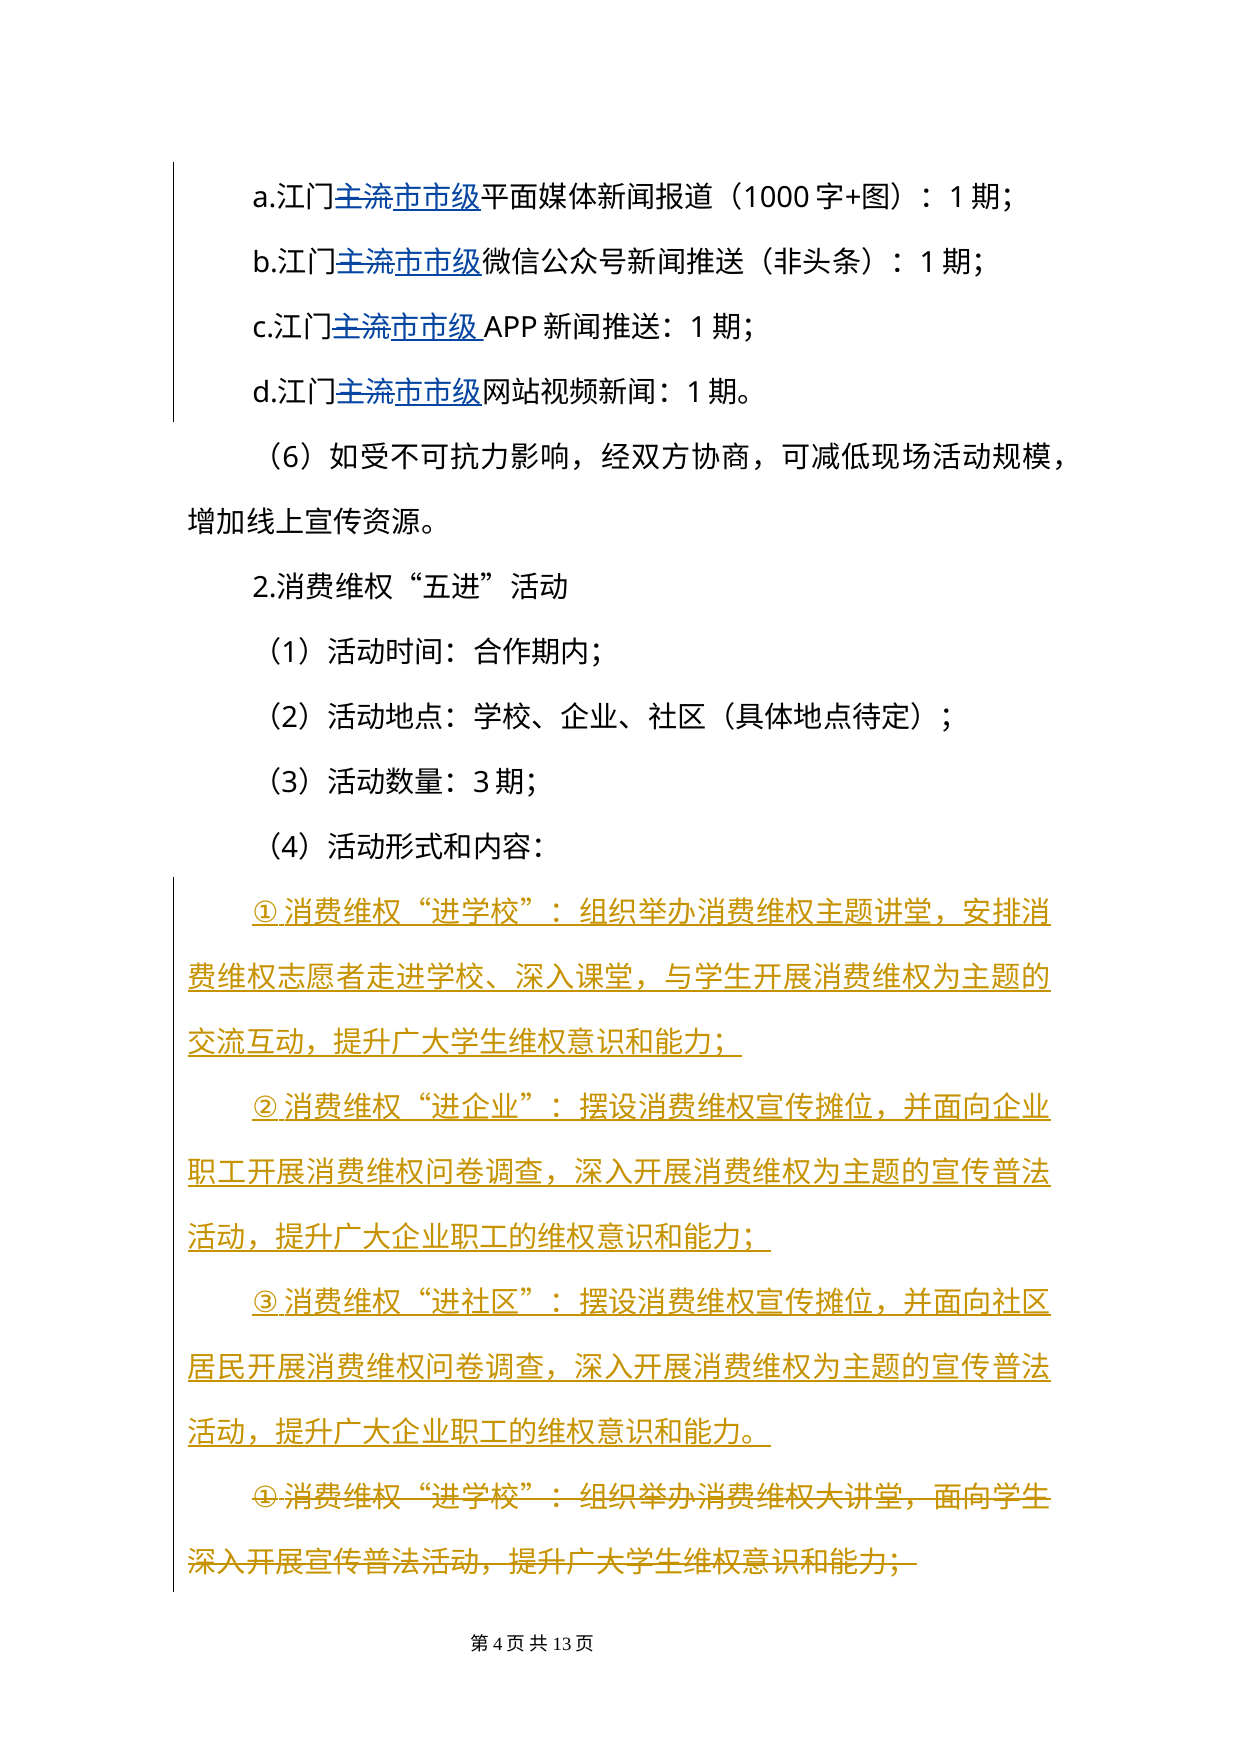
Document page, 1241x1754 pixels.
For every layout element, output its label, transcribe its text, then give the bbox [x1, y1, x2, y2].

text c.江门APP新闻推送：1期； [187, 292, 1053, 357]
text b.江门微信公众号新闻推送（非头条）：1期； [187, 227, 1053, 292]
text （6）如受不可抗力影响，经双方协商，可减低现场活动规模，增加线上宣传资源。 [187, 422, 1053, 552]
text a.江门平面媒体新闻报道（1000字+图）：1期； [187, 162, 1053, 227]
text （1）活动时间：合作期内； [187, 617, 1053, 682]
text （4）活动形式和内容： [187, 812, 1053, 877]
text 2.消费维权“五进”活动 [187, 552, 1053, 617]
text （3）活动数量：3期； [187, 747, 1053, 812]
text d.江门网站视频新闻：1期。 [187, 357, 1053, 422]
text （2）活动地点：学校、企业、社区（具体地点待定）； [187, 682, 1053, 747]
